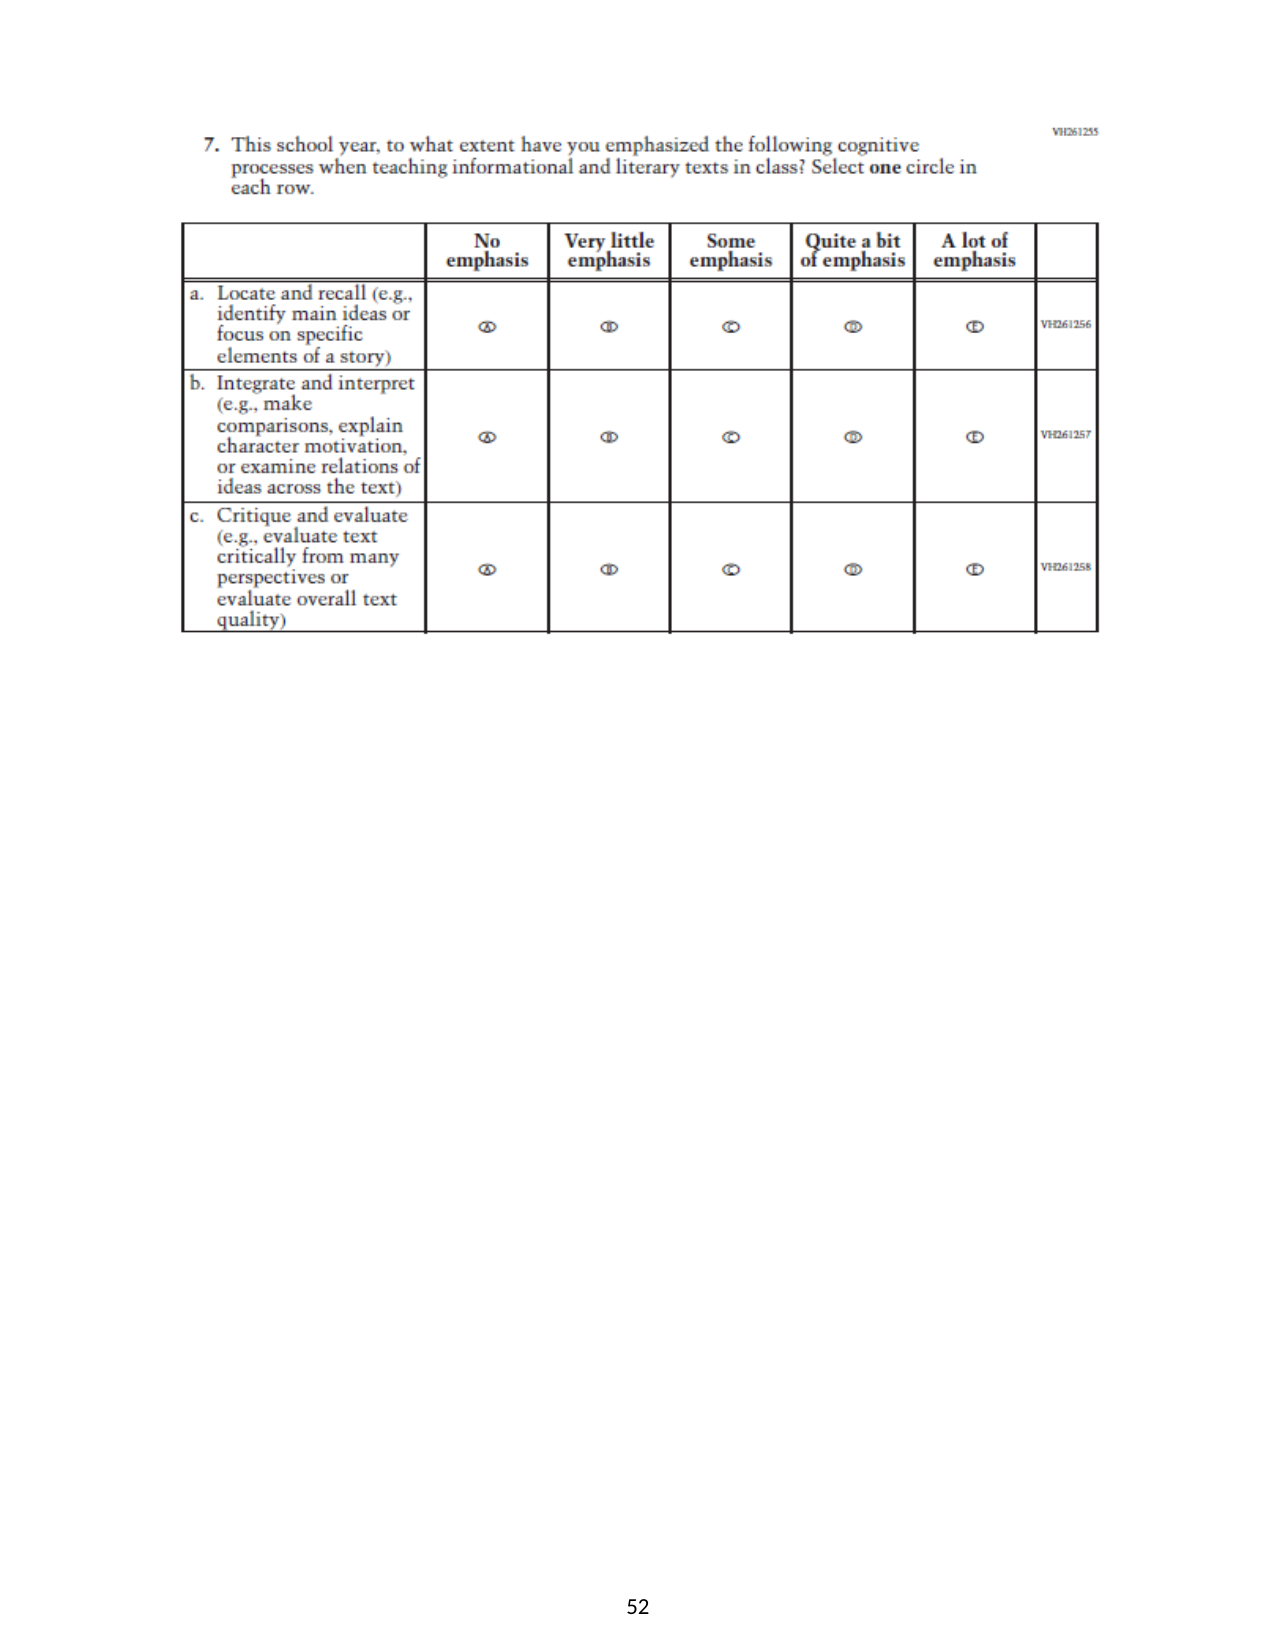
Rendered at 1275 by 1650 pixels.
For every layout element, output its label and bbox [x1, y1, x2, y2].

picture [150, 84, 1125, 676]
